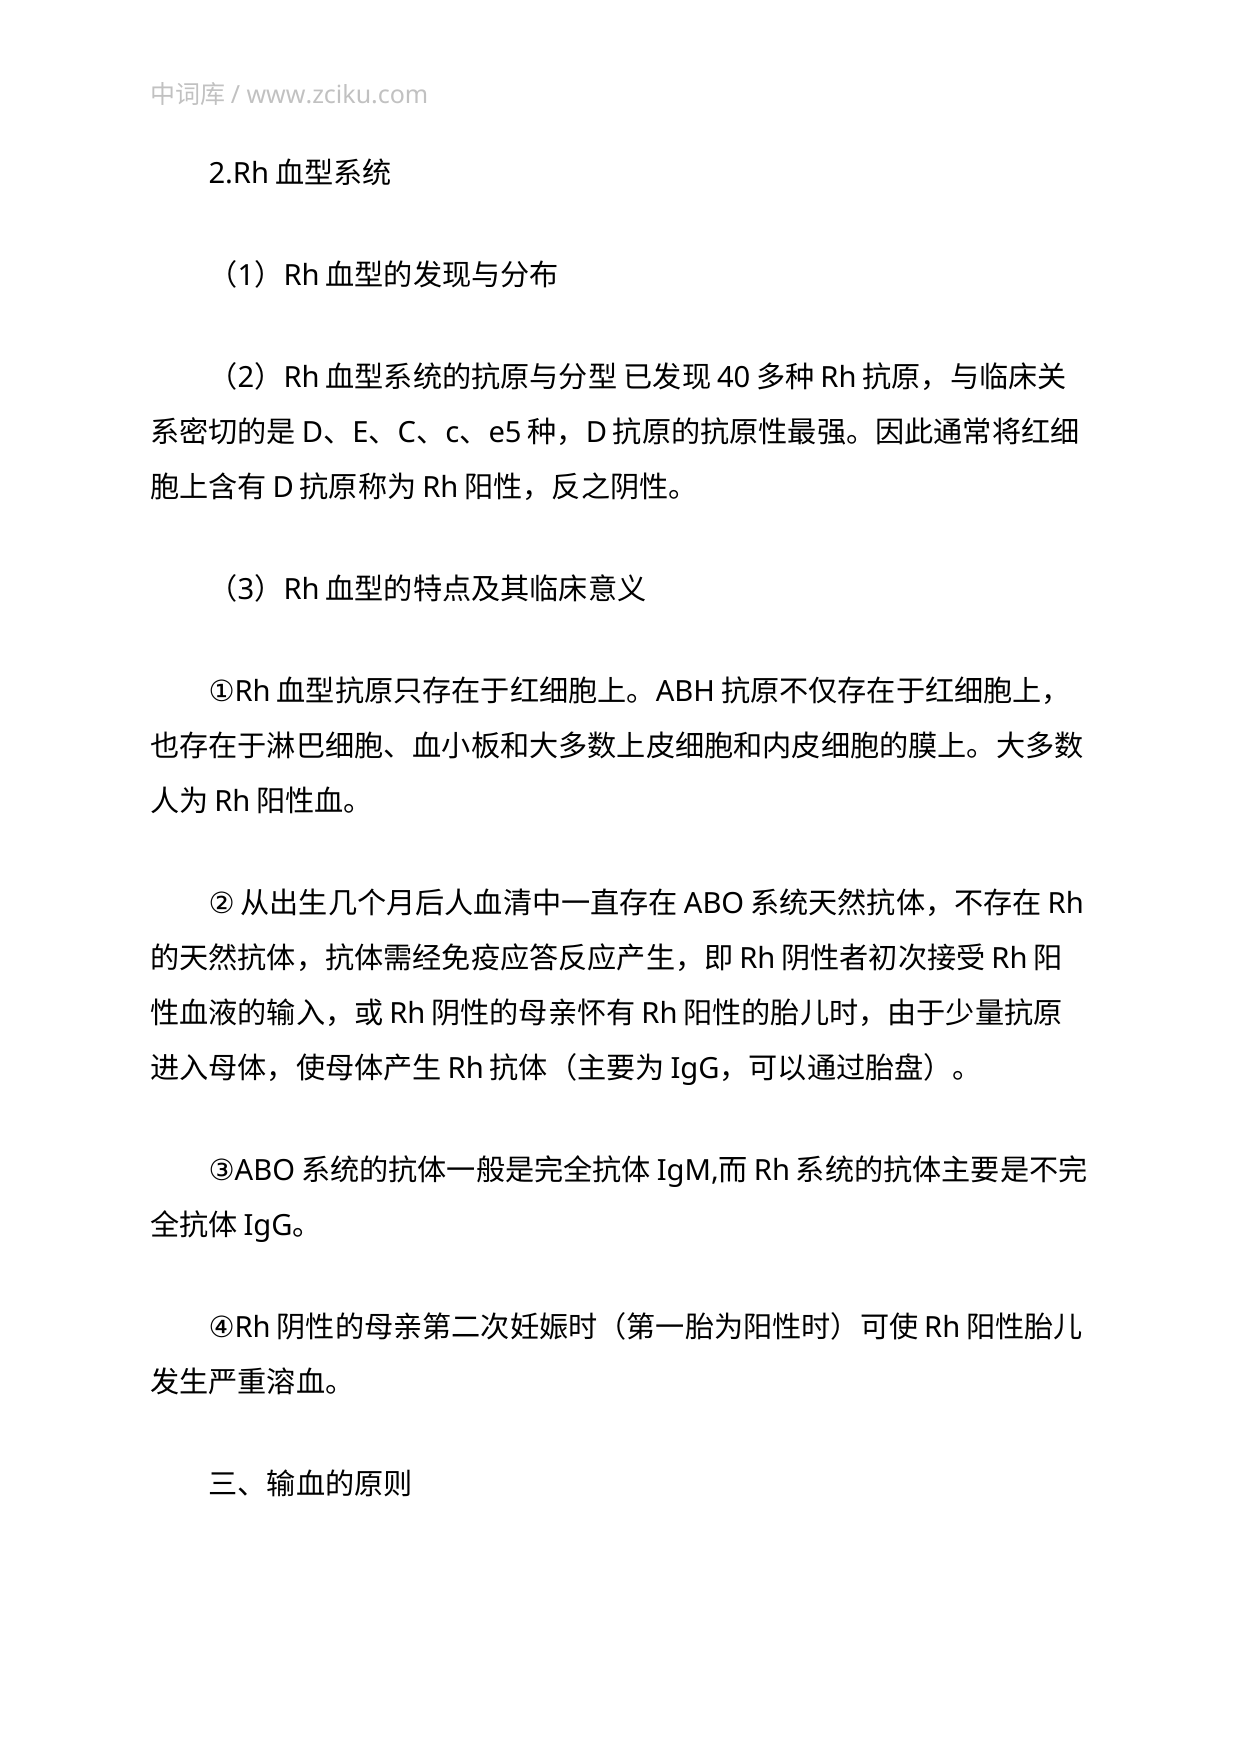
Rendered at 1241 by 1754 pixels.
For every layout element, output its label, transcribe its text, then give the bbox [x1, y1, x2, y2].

text （2）Rh血型系统的抗原与分型 已发现40多种Rh抗原，与临床关系密切的是D、E、C、c、e5种，D抗原的抗原性最强。因此通常将红细胞上含有D抗原称为Rh阳性，反之阴性。 [150, 354, 1090, 506]
text ①Rh血型抗原只存在于红细胞上。ABH抗原不仅存在于红细胞上，也存在于淋巴细胞、血小板和大多数上皮细胞和内皮细胞的膜上。大多数人为Rh阳性血。 [150, 668, 1090, 820]
text 2.Rh血型系统 [150, 150, 1090, 192]
text ③ABO系统的抗体一般是完全抗体IgM,而Rh系统的抗体主要是不完全抗体IgG。 [150, 1147, 1090, 1244]
text ②从出生几个月后人血清中一直存在ABO系统天然抗体，不存在Rh的天然抗体，抗体需经免疫应答反应产生，即Rh阴性者初次接受Rh阳性血液的输入，或Rh阴性的母亲怀有Rh阳性的胎儿时，由于少量抗原进入母体，使母体产生Rh抗体（主要为IgG，可以通过胎盘）。 [150, 880, 1090, 1087]
text 三、输血的原则 [150, 1461, 1090, 1503]
text （1）Rh血型的发现与分布 [150, 252, 1090, 294]
text （3）Rh血型的特点及其临床意义 [150, 566, 1090, 608]
text ④Rh阴性的母亲第二次妊娠时（第一胎为阳性时）可使Rh阳性胎儿发生严重溶血。 [150, 1304, 1090, 1401]
